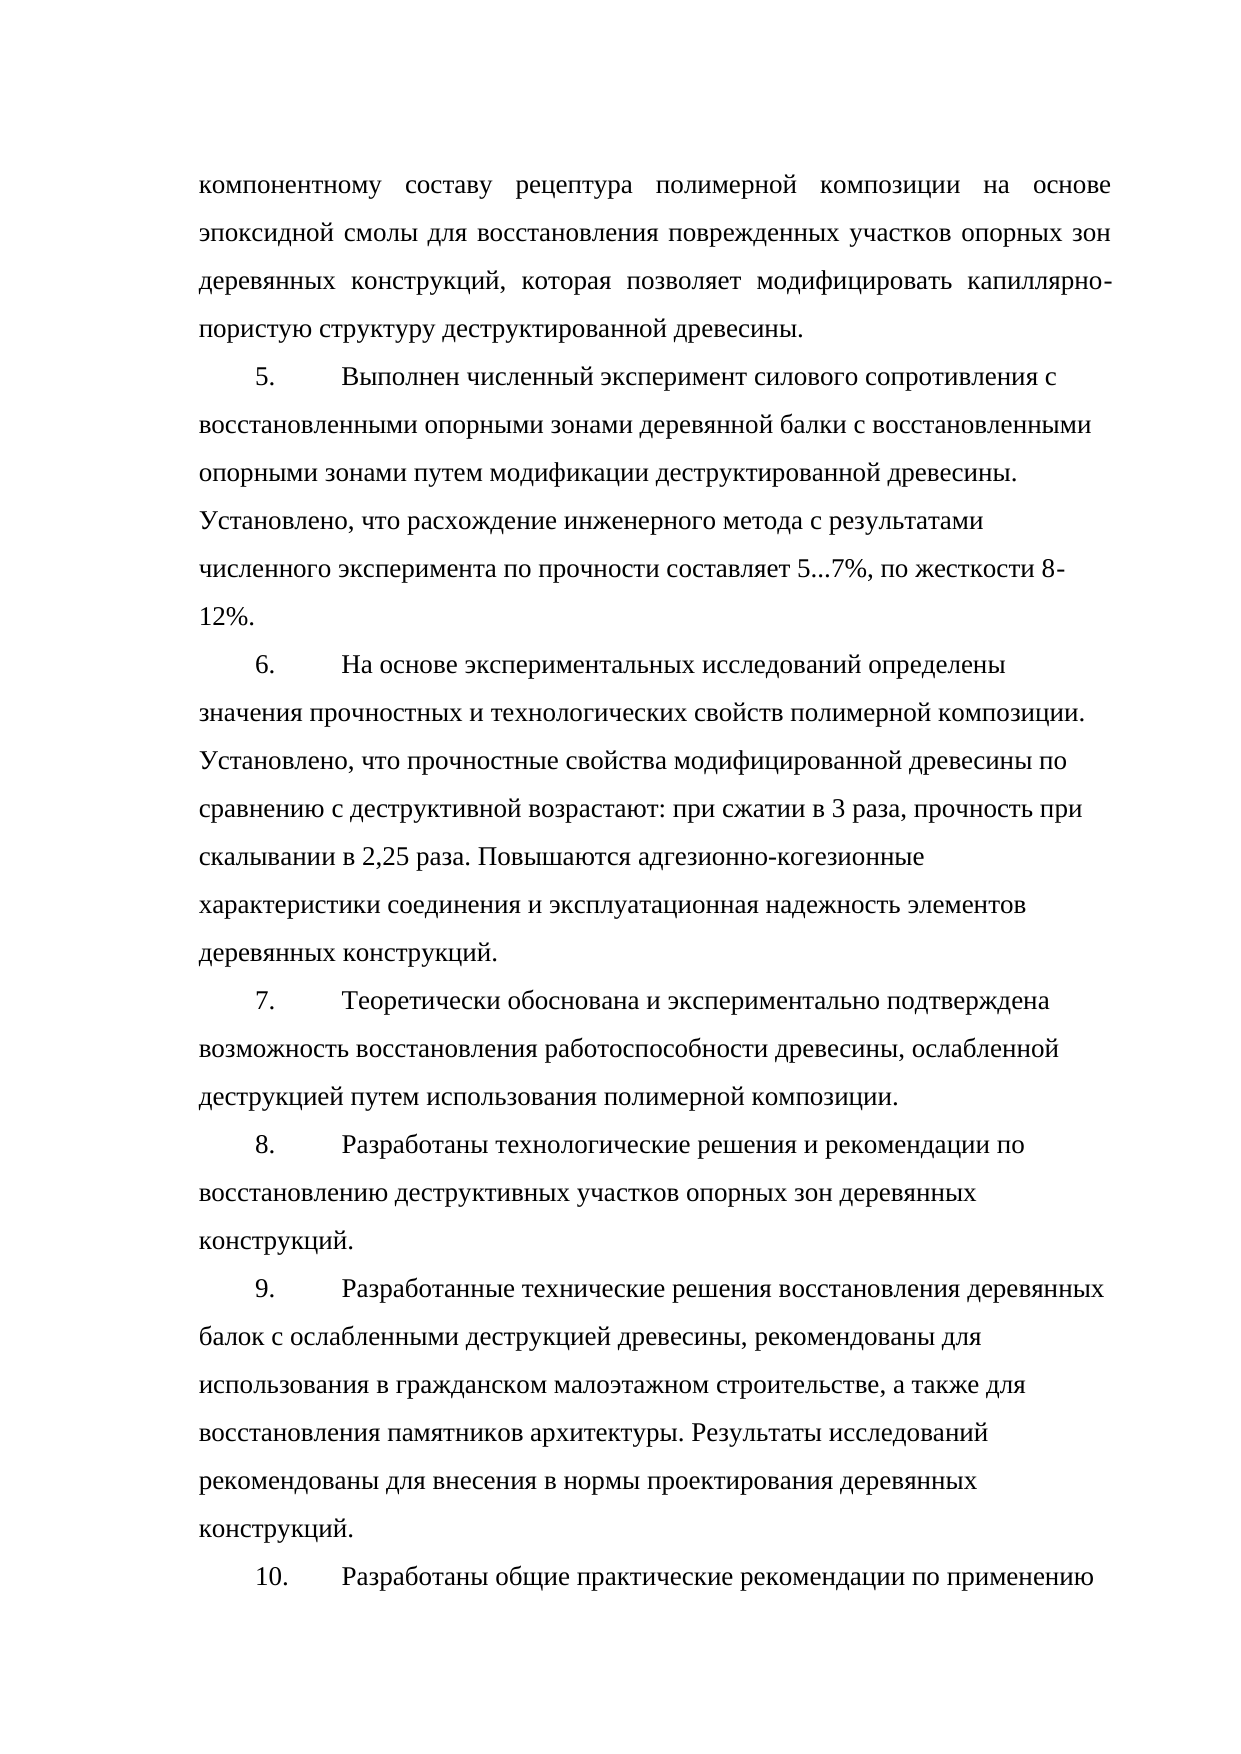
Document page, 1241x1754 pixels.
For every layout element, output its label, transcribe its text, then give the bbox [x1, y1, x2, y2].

list Теоретически обоснована и экспериментально подтверждена возможность восстановления работоспособности древесины, ослабленной деструкцией путем использования полимерной композиции. [198, 971, 1112, 1115]
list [198, 1547, 1112, 1595]
list Разработаны технологические решения и рекомендации по восстановлению деструктивных участков опорных зон деревянных конструкций. [198, 1115, 1112, 1259]
list Выполнен численный эксперимент силового сопротивления с восстановленными опорными зонами деревянной балки с восстановленными опорными зонами путем модификации деструктированной древесины. Установлено, что расхождение инженерного метода с результатами численного эксперимента по прочности составляет 5...7%, по жесткости 812%. [198, 347, 1112, 635]
list Разработанные технические решения восстановления деревянных балок с ослабленными деструкцией древесины, рекомендованы для использования в гражданском малоэтажном строительстве, а также для восстановления памятников архитектуры. Результаты исследований рекомендованы для внесения в нормы проектирования деревянных конструкций. [198, 1259, 1112, 1547]
text компонентному составу рецептура полимерной композиции на основе эпоксидной смолы для восстановления поврежденных участков опорных зон деревянных конструкций, которая позволяет модифицировать капиллярнопористую структуру деструктированной древесины. [198, 155, 1112, 347]
list На основе экспериментальных исследований определены значения прочностных и технологических свойств полимерной композиции. Установлено, что прочностные свойства модифицированной древесины по сравнению с деструктивной возрастают: при сжатии в 3 раза, прочность при скалывании в 2,25 раза. Повышаются адгезионно-когезионные характеристики соединения и эксплуатационная надежность элементов деревянных конструкций. [198, 635, 1112, 971]
